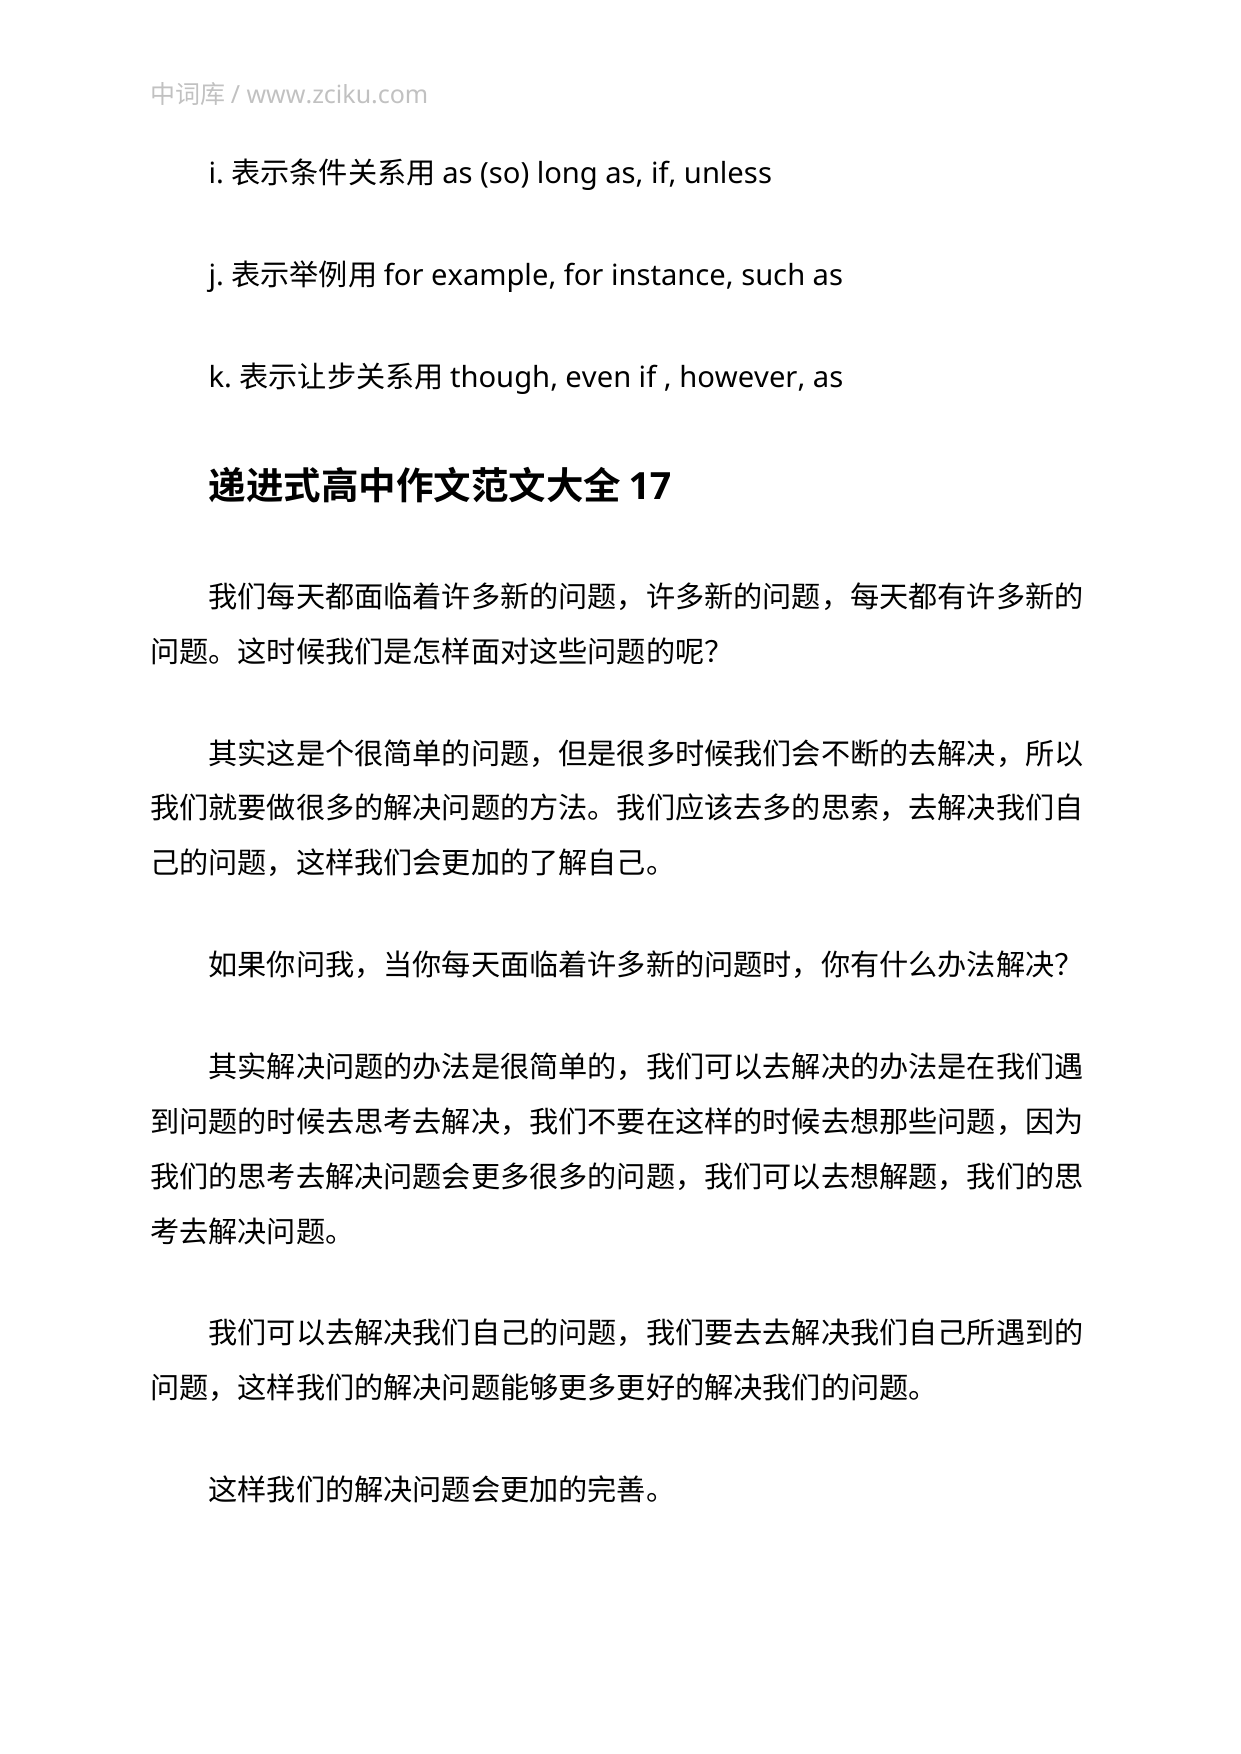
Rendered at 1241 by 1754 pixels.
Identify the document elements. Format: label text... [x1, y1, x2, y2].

text k. 表示让步关系用 though, even if , however, as [150, 354, 1090, 396]
text i. 表示条件关系用 as (so) long as, if, unless [150, 150, 1090, 192]
text 其实这是个很简单的问题，但是很多时候我们会不断的去解决，所以我们就要做很多的解决问题的方法。我们应该去多的思索，去解决我们自己的问题，这样我们会更加的了解自己。 [150, 730, 1090, 882]
text 如果你问我，当你每天面临着许多新的问题时，你有什么办法解决？ [150, 942, 1090, 984]
text j. 表示举例用 for example, for instance, such as [150, 252, 1090, 294]
text 这样我们的解决问题会更加的完善。 [150, 1467, 1090, 1509]
text 递进式高中作文范文大全17 [150, 456, 1090, 510]
text 我们可以去解决我们自己的问题，我们要去去解决我们自己所遇到的问题，这样我们的解决问题能够更多更好的解决我们的问题。 [150, 1310, 1090, 1407]
text 我们每天都面临着许多新的问题，许多新的问题，每天都有许多新的问题。这时候我们是怎样面对这些问题的呢？ [150, 573, 1090, 671]
text 其实解决问题的办法是很简单的，我们可以去解决的办法是在我们遇到问题的时候去思考去解决，我们不要在这样的时候去想那些问题，因为我们的思考去解决问题会更多很多的问题，我们可以去想解题，我们的思考去解决问题。 [150, 1043, 1090, 1251]
